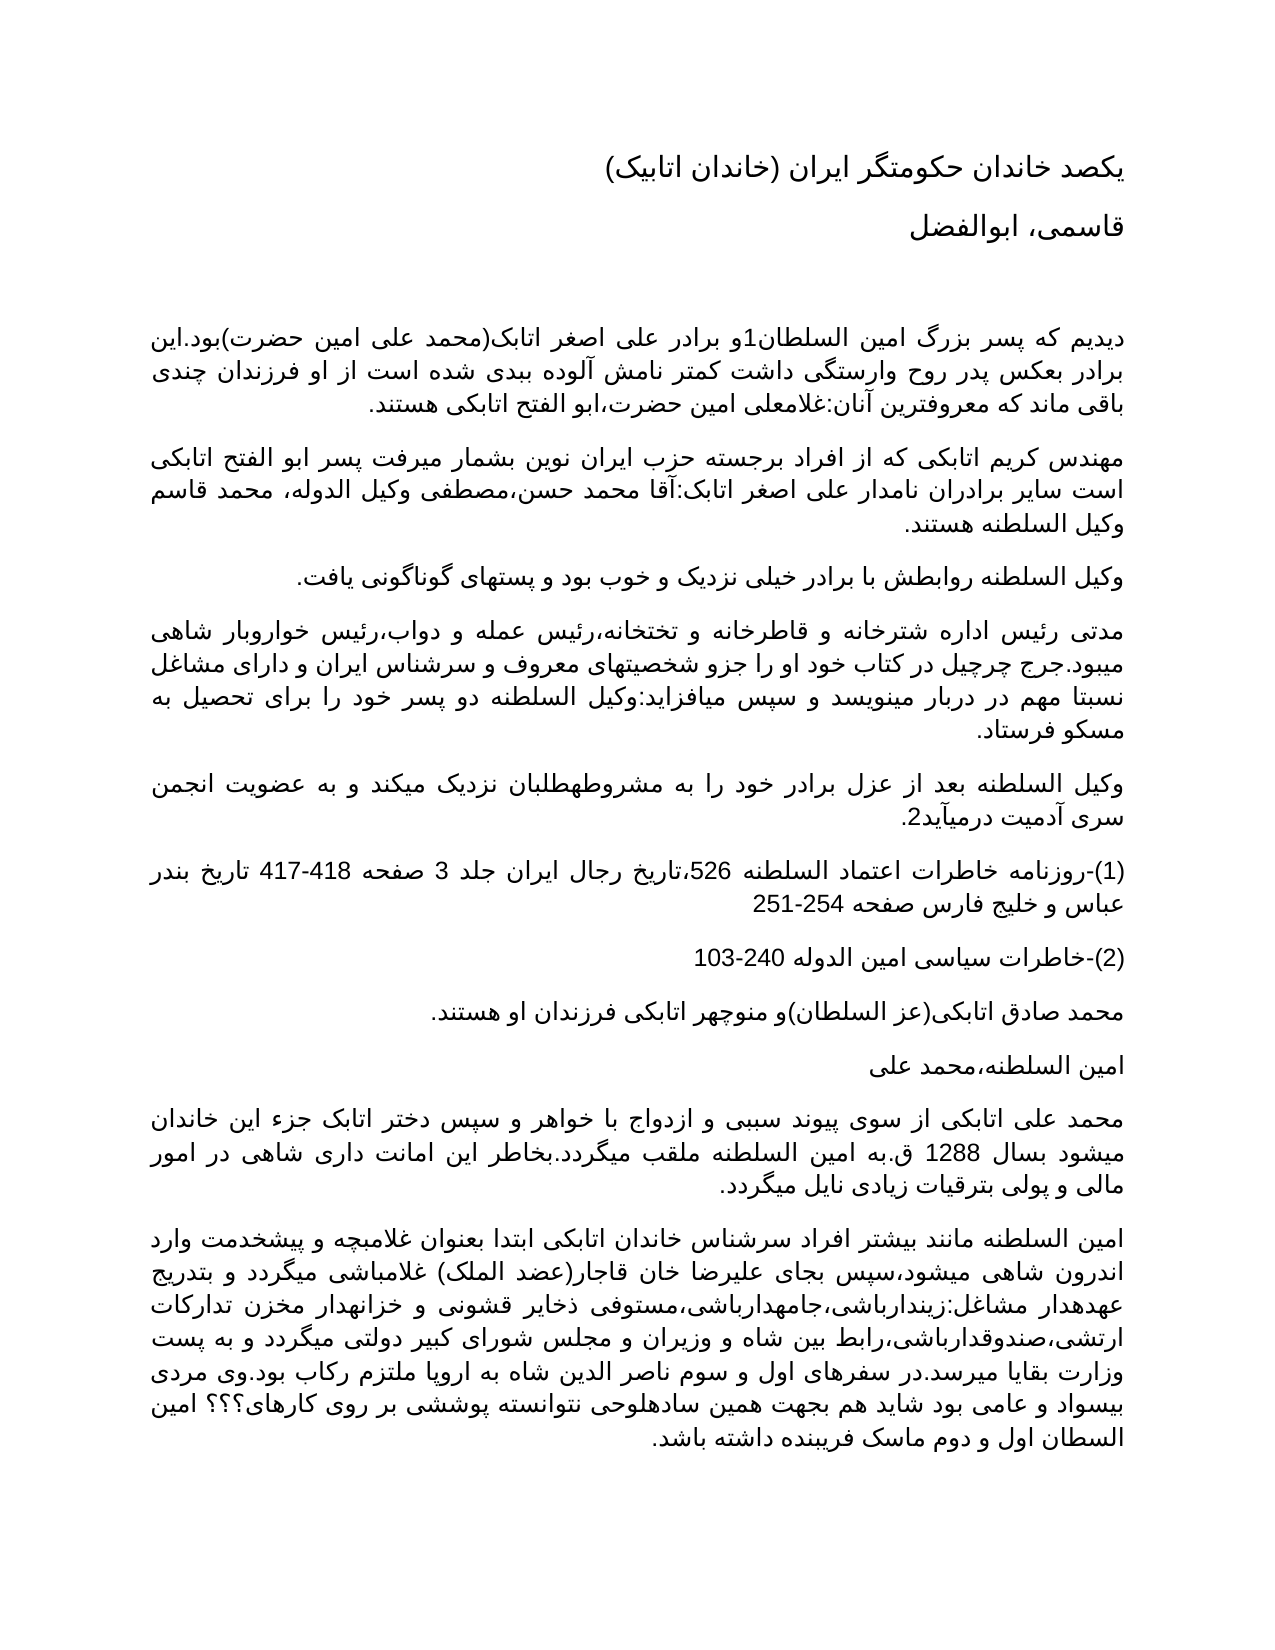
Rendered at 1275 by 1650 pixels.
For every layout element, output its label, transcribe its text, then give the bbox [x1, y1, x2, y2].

text محمد علی اتابکی از سوی پیوند سببی و ازدواج با خواهر و سپس دختر اتابک جزء این خاندان می‏شود بسال 1288 ق.به امین السلطنه ملقب می‏گردد.بخاطر این امانت‏ داری شاهی در امور مالی و پولی بترقیات زیادی نایل می‏گردد. [150, 1104, 1125, 1199]
text وکیل السلطنه روابطش با برادر خیلی نزدیک و خوب بود و پستهای گوناگونی یافت. [150, 562, 1125, 591]
text دیدیم که پسر بزرگ امین السلطان‏1و برادر علی اصغر اتابک(محمد علی امین‏ حضرت)بود.این برادر بعکس پدر روح وارستگی داشت کمتر نامش آلوده ببدی شده‏ است از او فرزندان چندی باقی ماند که معروفترین آنان:غلامعلی امین حضرت،ابو الفتح‏ اتابکی هستند. [150, 323, 1125, 417]
text محمد صادق اتابکی(عز السلطان)و منوچهر اتابکی فرزندان او هستند. [150, 997, 1125, 1026]
text (1)-روزنامه خاطرات اعتماد السلطنه 526،تاریخ رجال ایران جلد 3 صفحه 418-417 تاریخ بندر عباس و خلیج فارس صفحه 254-251 [150, 856, 1125, 918]
text (2)-خاطرات سیاسی امین الدوله 240-103 [150, 943, 1125, 972]
text امین السلطنه،محمد علی [150, 1051, 1125, 1079]
text مهندس کریم اتابکی که از افراد برجسته حزب ایران نوین بشمار میرفت پسر ابو الفتح‏ اتابکی است سایر برادران نامدار علی اصغر اتابک:آقا محمد حسن،مصطفی وکیل الدوله، محمد قاسم وکیل السلطنه هستند. [150, 442, 1125, 537]
text مدتی رئیس اداره شترخانه و قاطرخانه و تخت‏خانه،رئیس عمله و دواب،رئیس‏ خواروبار شاهی می‏بود.جرج چرچیل در کتاب خود او را جزو شخصیتهای معروف و سرشناس‏ ایران و دارای مشاغل نسبتا مهم در دربار می‏نویسد و سپس می‏افزاید:وکیل السلطنه‏ دو پسر خود را برای تحصیل به مسکو فرستاد. [150, 616, 1125, 744]
text امین السلطنه مانند بیشتر افراد سرشناس خاندان اتابکی ابتدا بعنوان غلام‏بچه و پیشخدمت وارد اندرون شاهی می‏شود،سپس بجای علیرضا خان قاجار(عضد الملک) غلامباشی می‏گردد و بتدریج عهده‏دار مشاغل:زیندارباشی،جامه‏دارباشی،مستوفی‏ ذخایر قشونی و خزانه‏دار مخزن تدارکات ارتشی،صندوقدارباشی،رابط بین شاه و وزیران و مجلس شورای کبیر دولتی می‏گردد و به پست وزارت بقایا میرسد.در سفرهای‏ اول و سوم ناصر الدین شاه به اروپا ملتزم رکاب بود.وی مردی بی‏سواد و عامی بود شاید هم بجهت همین ساده‏لوحی نتوانسته پوششی بر روی کارهای؟؟؟ امین السطان اول و دوم ماسک فریبنده داشته باشد. [150, 1224, 1125, 1451]
text یکصد خاندان حکومتگر ایران (خاندان اتابیک) [150, 150, 1125, 183]
text وکیل السلطنه بعد از عزل برادر خود را به مشروطه‏طلبان نزدیک می‏کند و به عضویت‏ انجمن سری آدمیت درمی‏آید2. [150, 769, 1125, 831]
text قاسمی، ابوالفضل [150, 209, 1125, 243]
